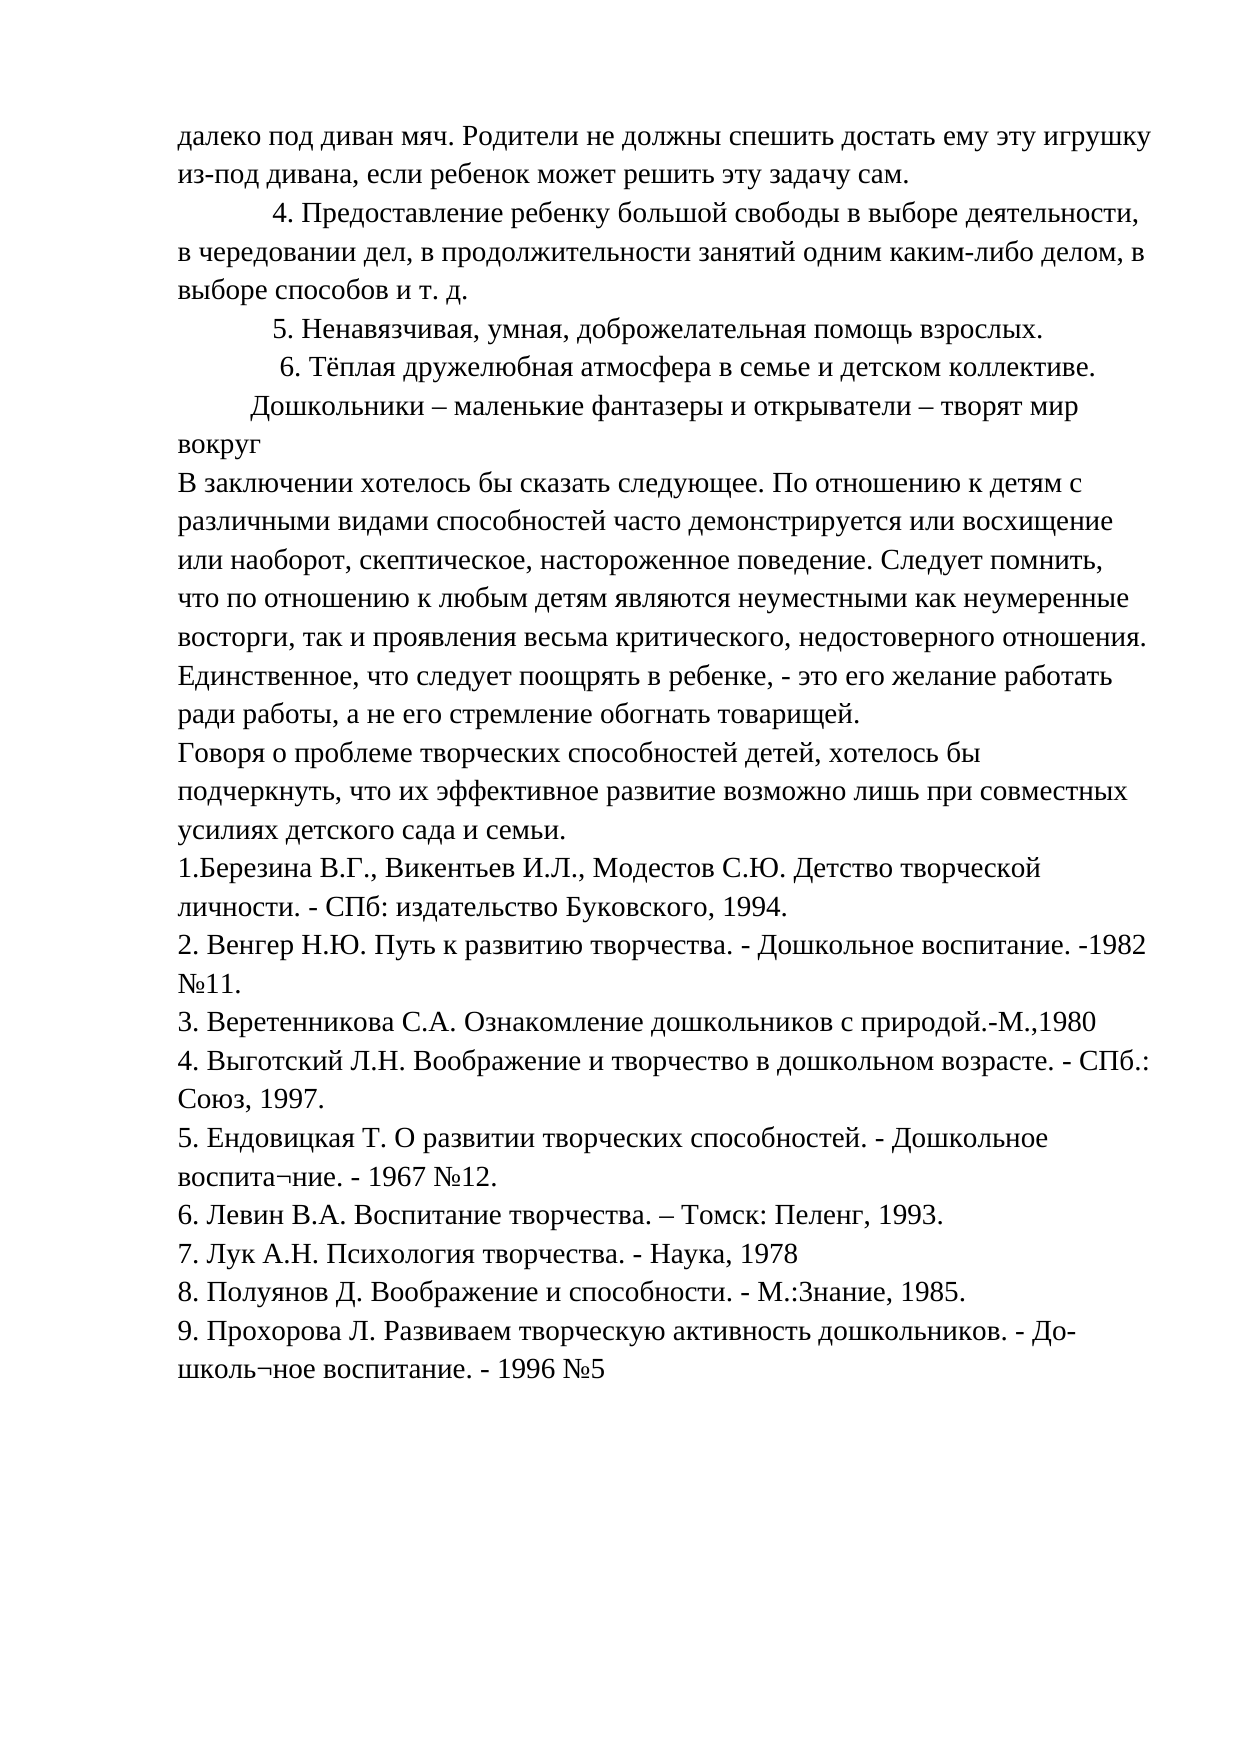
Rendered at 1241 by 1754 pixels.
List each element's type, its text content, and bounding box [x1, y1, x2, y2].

text 7. Лук А.Н. Психология творчества. - Наука, 1978 [177, 1236, 1152, 1269]
text 1.Березина В.Г., Викентьев И.Л., Модестов С.Ю. Детство творческой личности. - СПб: издательство Буковского, 1994. [177, 850, 1152, 922]
text 4. Предоставление ребенку большой свободы в выборе деятельности, в чередовании дел, в продолжительности занятий одним каким-либо делом, в выборе способов и т. д. [177, 195, 1152, 306]
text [177, 118, 1152, 190]
text Говоря о проблеме творческих способностей детей, хотелось бы подчеркнуть, что их эффективное развитие возможно лишь при совместных усилиях детского сада и семьи. [177, 735, 1152, 845]
text 6. Тёплая дружелюбная атмосфера в семье и детском коллективе. [177, 349, 1152, 383]
text 5. Ненавязчивая, умная, доброжелательная помощь взрослых. [177, 311, 1152, 344]
text 4. Выготский Л.Н. Воображение и творчество в дошкольном возрасте. - СПб.: Союз, 1997. [177, 1043, 1152, 1115]
text 6. Левин В.А. Воспитание творчества. – Томск: Пеленг, 1993. [177, 1197, 1152, 1231]
text 9. Прохорова Л. Развиваем творческую активность дошкольников. - До-школь¬ное воспитание. - 1996 №5 [177, 1313, 1152, 1385]
text В заключении хотелось бы сказать следующее. По отношению к детям с различными видами способностей часто демонстрируется или восхищение или наоборот, скептическое, настороженное поведение. Следует помнить, что по отношению к любым детям являются неуместными как неумеренные восторги, так и проявления весьма критического, недостоверного отношения. Единственное, что следует поощрять в ребенке, - это его желание работать ради работы, а не его стремление обогнать товарищей. [177, 465, 1152, 730]
text 5. Ендовицкая Т. О развитии творческих способностей. - Дошкольное воспита¬ние. - 1967 №12. [177, 1120, 1152, 1192]
text 3. Веретенникова С.А. Ознакомление дошкольников с природой.-М.,1980 [177, 1004, 1152, 1038]
text Дошкольники – маленькие фантазеры и открыватели – творят мир вокруг [177, 388, 1152, 460]
text 8. Полуянов Д. Воображение и способности. - М.:3нание, 1985. [177, 1274, 1152, 1308]
text 2. Венгер Н.Ю. Путь к развитию творчества. - Дошкольное воспитание. -1982 №11. [177, 927, 1152, 999]
